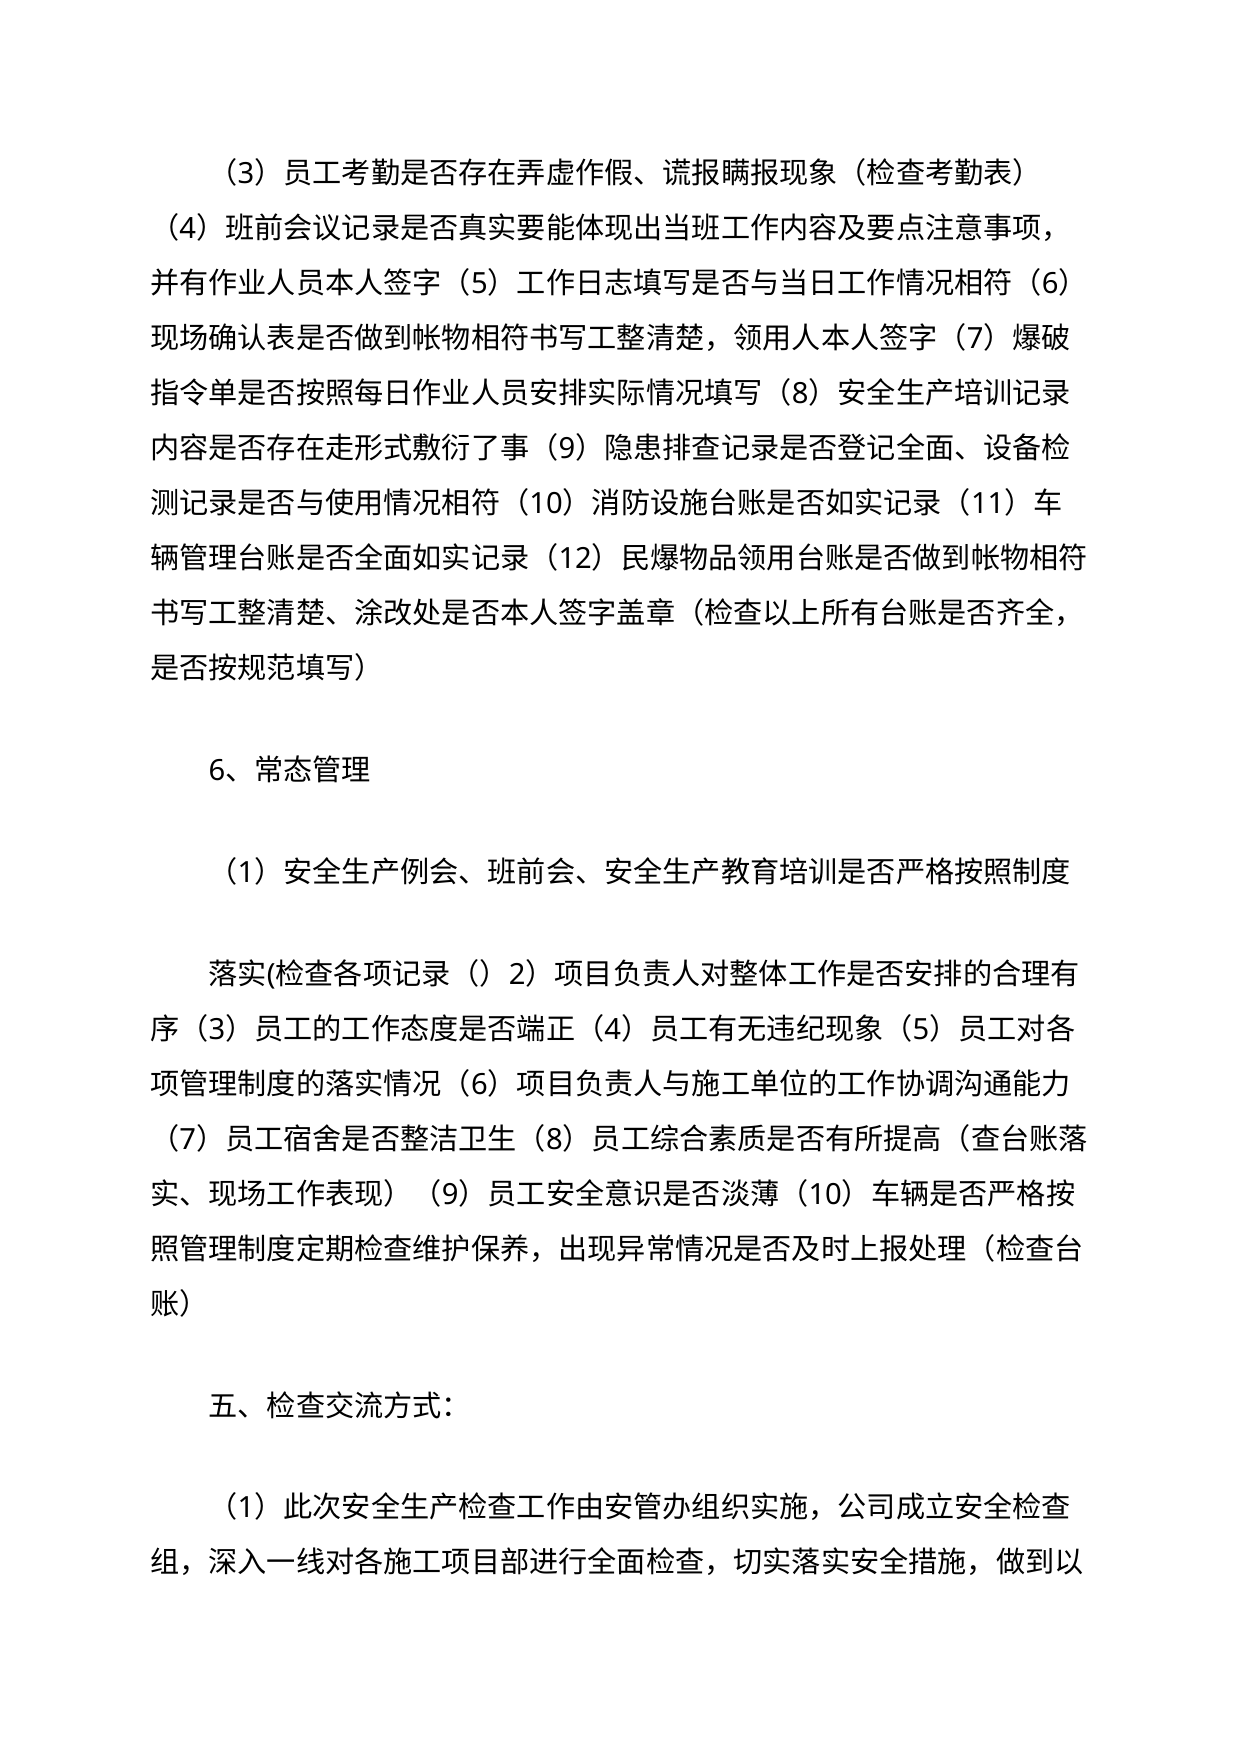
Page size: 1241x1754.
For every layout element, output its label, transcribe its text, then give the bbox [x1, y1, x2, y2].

text 6、常态管理 [150, 747, 1090, 789]
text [150, 1484, 1090, 1581]
text 五、检查交流方式： [150, 1382, 1090, 1424]
text （3）员工考勤是否存在弄虚作假、谎报瞒报现象（检查考勤表）（4）班前会议记录是否真实要能体现出当班工作内容及要点注意事项，并有作业人员本人签字（5）工作日志填写是否与当日工作情况相符（6）现场确认表是否做到帐物相符书写工整清楚，领用人本人签字（7）爆破指令单是否按照每日作业人员安排实际情况填写（8）安全生产培训记录内容是否存在走形式敷衍了事（9）隐患排查记录是否登记全面、设备检测记录是否与使用情况相符（10）消防设施台账是否如实记录（11）车辆管理台账是否全面如实记录（12）民爆物品领用台账是否做到帐物相符书写工整清楚、涂改处是否本人签字盖章（检查以上所有台账是否齐全，是否按规范填写） [150, 150, 1090, 687]
text （1）安全生产例会、班前会、安全生产教育培训是否严格按照制度 [150, 849, 1090, 891]
text 落实(检查各项记录（）2）项目负责人对整体工作是否安排的合理有序（3）员工的工作态度是否端正（4）员工有无违纪现象（5）员工对各项管理制度的落实情况（6）项目负责人与施工单位的工作协调沟通能力（7）员工宿舍是否整洁卫生（8）员工综合素质是否有所提高（查台账落实、现场工作表现）（9）员工安全意识是否淡薄（10）车辆是否严格按照管理制度定期检查维护保养，出现异常情况是否及时上报处理（检查台账） [150, 951, 1090, 1323]
